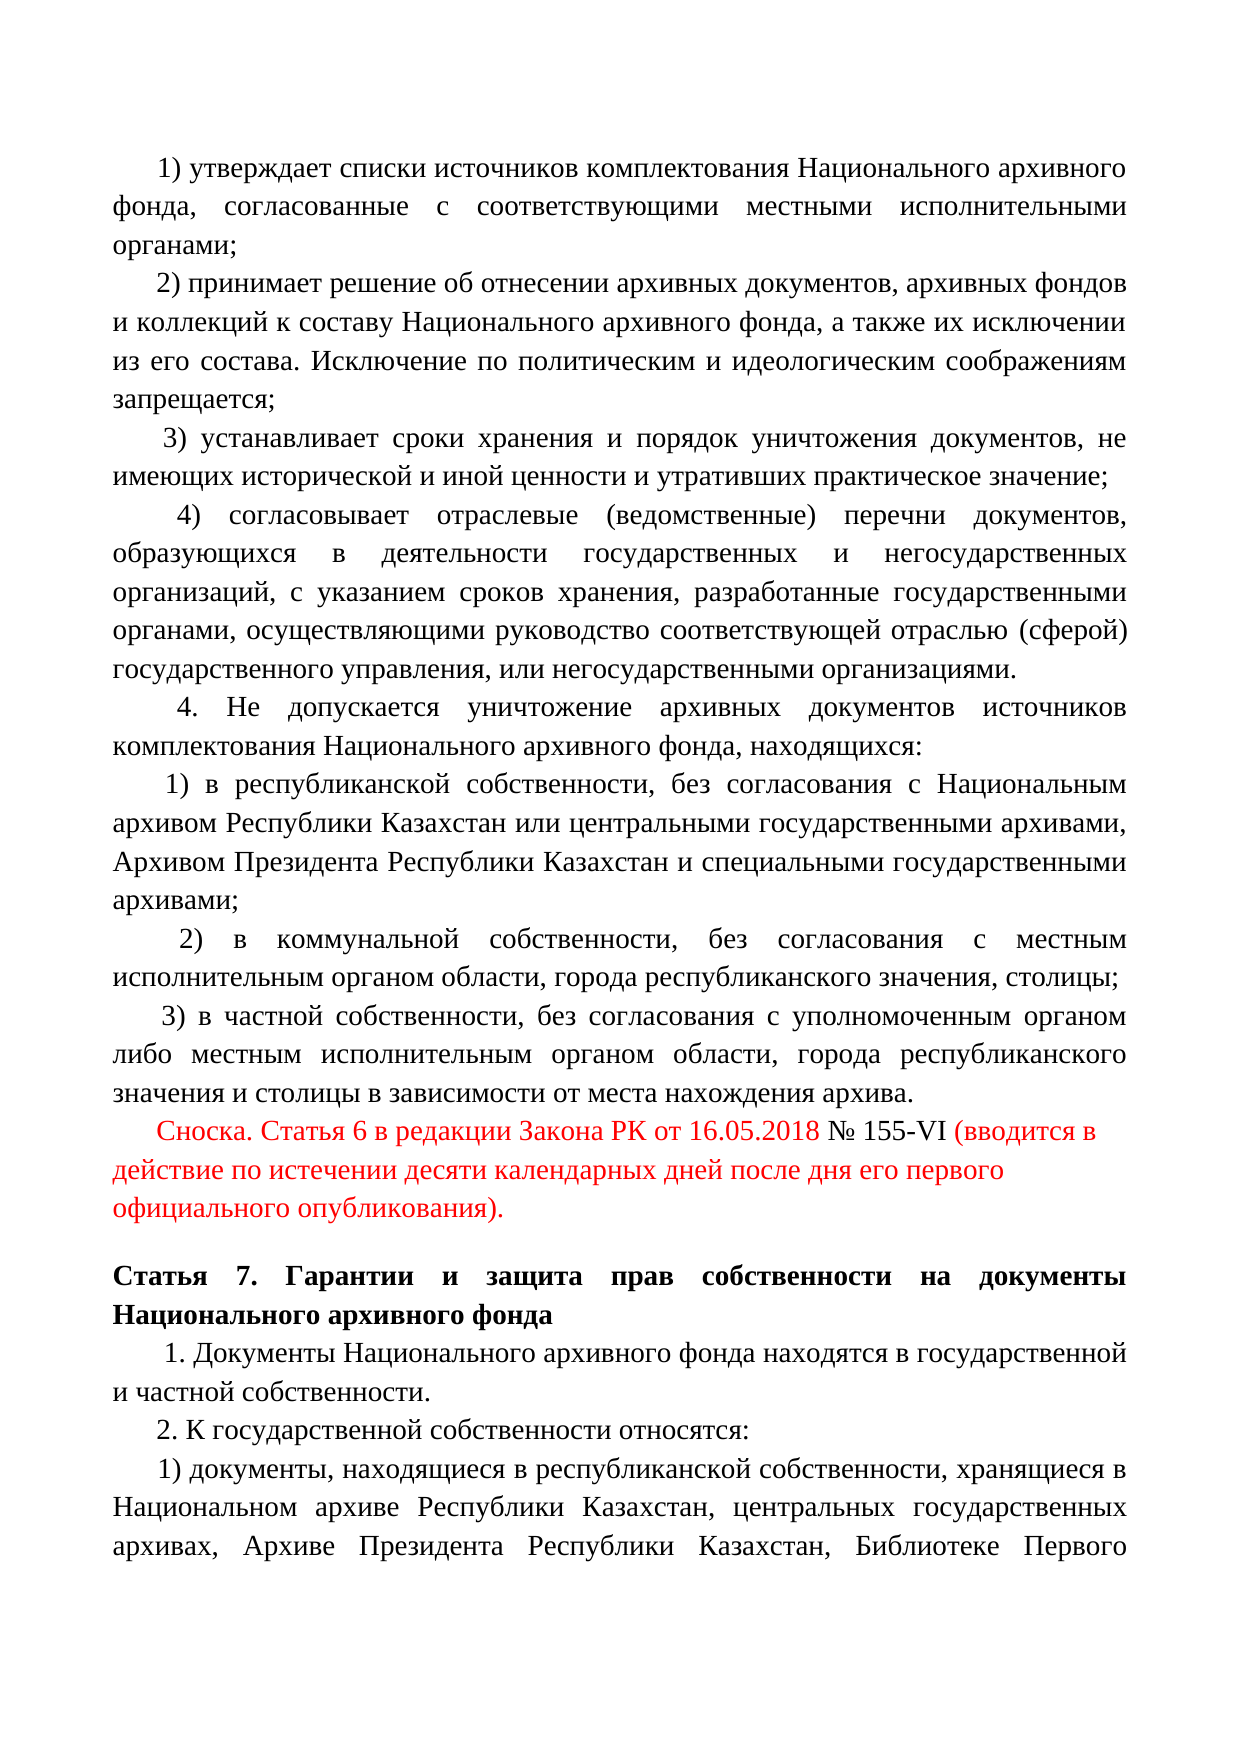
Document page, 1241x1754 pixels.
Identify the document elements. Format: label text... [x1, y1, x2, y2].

text 1) в республиканской собственности, без согласования с Национальным архивом Республики Казахстан или центральными государственными архивами, Архивом Президента Республики Казахстан и специальными государственными архивами; [112, 767, 1128, 916]
text 2. К государственной собственности относятся: [112, 1412, 1128, 1446]
text 2) принимает решение об отнесении архивных документов, архивных фондов и коллекций к составу Национального архивного фонда, а также их исключении из его состава. Исключение по политическим и идеологическим соображениям запрещается; [112, 266, 1128, 415]
text 2) в коммунальной собственности, без согласования с местным исполнительным органом области, города республиканского значения, столицы; [112, 921, 1128, 993]
text 4) согласовывает отраслевые (ведомственные) перечни документов, образующихся в деятельности государственных и негосударственных организаций, с указанием сроков хранения, разработанные государственными органами, осуществляющими руководство соответствующей отраслью (сферой) государственного управления, или негосударственными организациями. [112, 497, 1128, 684]
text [112, 1451, 1128, 1562]
text 3) в частной собственности, без согласования с уполномоченным органом либо местным исполнительным органом области, города республиканского значения и столицы в зависимости от места нахождения архива. [112, 998, 1128, 1108]
text 3) устанавливает сроки хранения и порядок уничтожения документов, не имеющих исторической и иной ценности и утративших практическое значение; [112, 420, 1128, 492]
text 4. Не допускается уничтожение архивных документов источников комплектования Национального архивного фонда, находящихся: [112, 689, 1128, 762]
text 1. Документы Национального архивного фонда находятся в государственной и частной собственности. [112, 1335, 1128, 1407]
text Сноска. Статья 6 в редакции Закона РК от 16.05.2018 № 155-VI (вводится в действие по истечении десяти календарных дней после дня его первого официального опубликования). [112, 1113, 1128, 1254]
text Статья 7. Гарантии и защита прав собственности на документы Национального архивного фонда [112, 1258, 1128, 1330]
text 1) утверждает списки источников комплектования Национального архивного фонда, согласованные с соответствующими местными исполнительными органами; [112, 150, 1128, 261]
